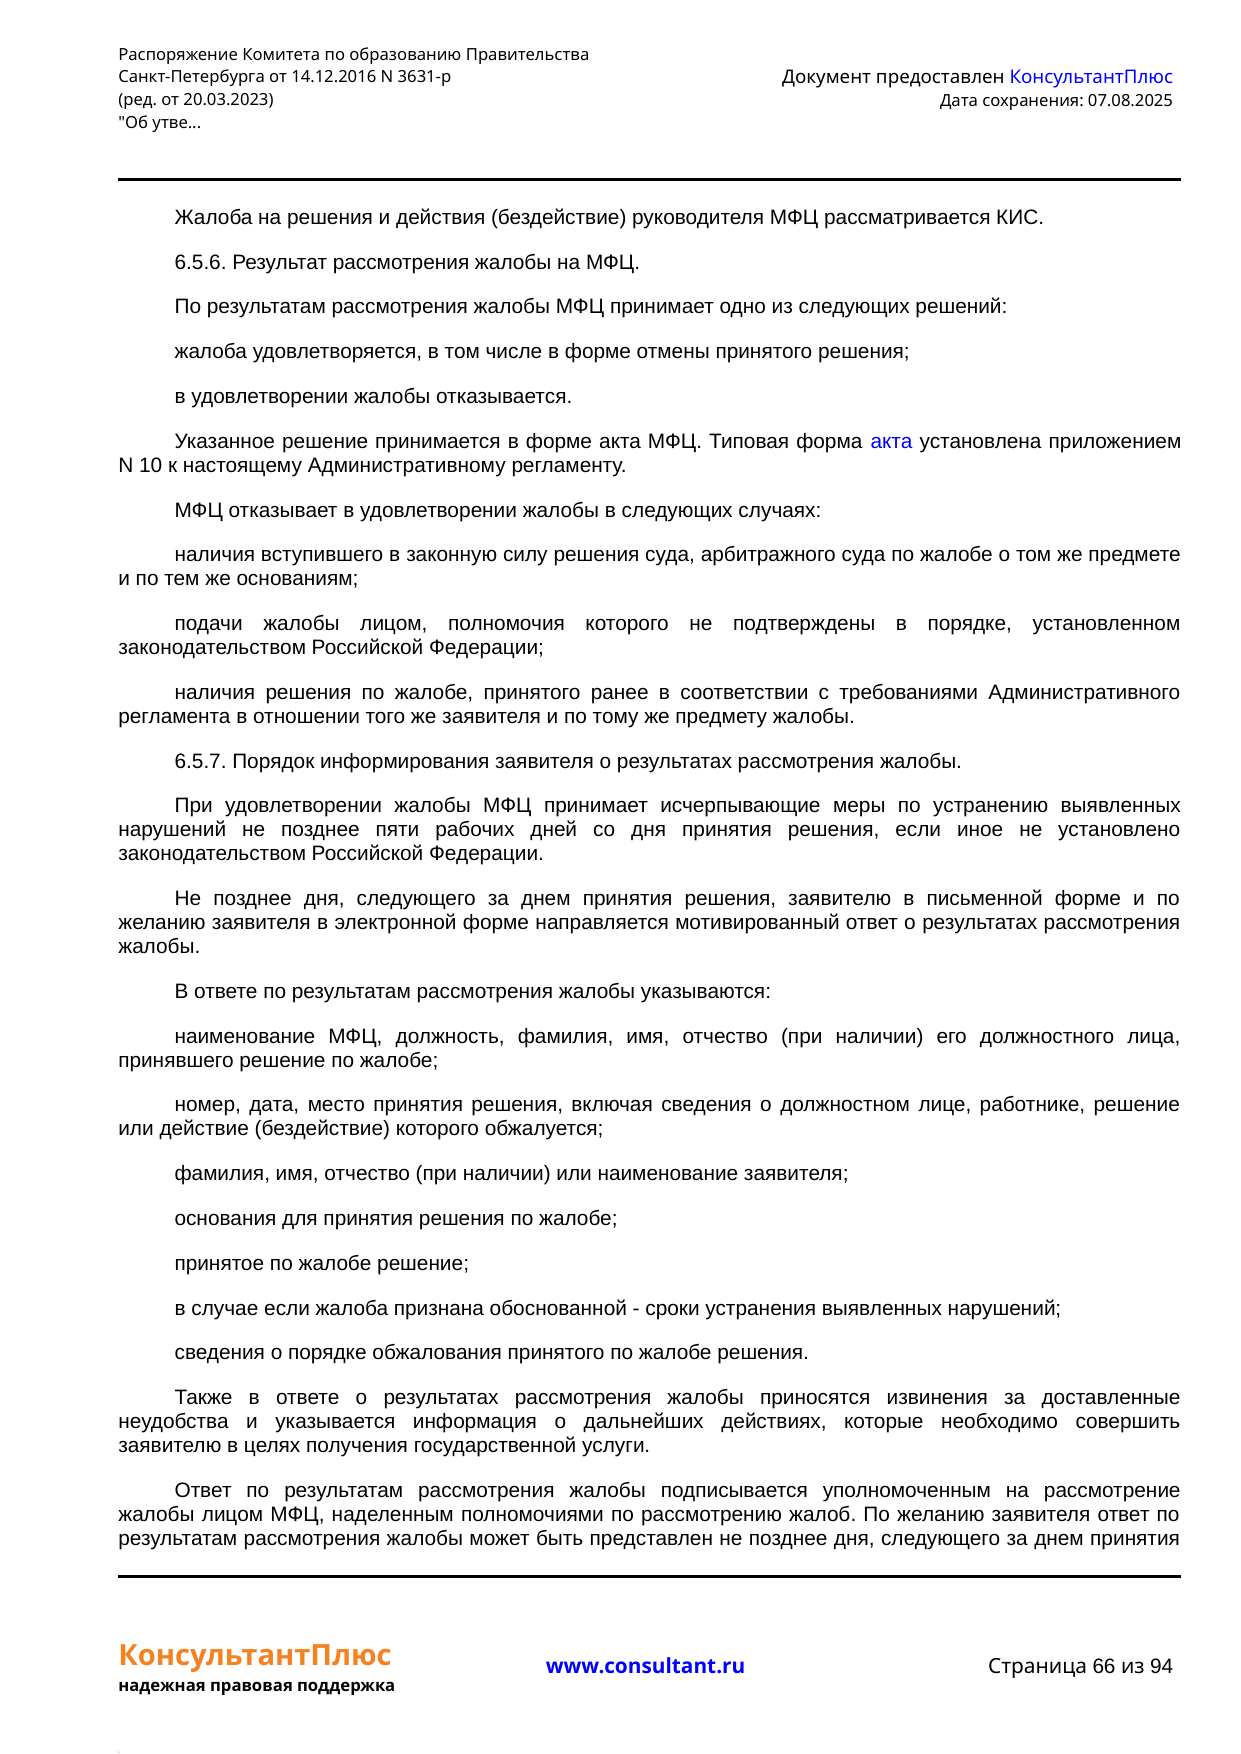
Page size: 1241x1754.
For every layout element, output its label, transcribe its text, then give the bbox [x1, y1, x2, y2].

text в случае если жалоба признана обоснованной - сроки устранения выявленных нарушений; [118, 1295, 1181, 1319]
text жалоба удовлетворяется, в том числе в форме отмены принятого решения; [118, 339, 1181, 363]
text фамилия, имя, отчество (при наличии) или наименование заявителя; [118, 1161, 1181, 1185]
text номер, дата, место принятия решения, включая сведения о должностном лице, работнике, решение или действие (бездействие) которого обжалуется; [118, 1092, 1181, 1140]
text В ответе по результатам рассмотрения жалобы указываются: [118, 979, 1181, 1003]
text Не позднее дня, следующего за днем принятия решения, заявителю в письменной форме и по желанию заявителя в электронной форме направляется мотивированный ответ о результатах рассмотрения жалобы. [118, 886, 1181, 958]
text По результатам рассмотрения жалобы МФЦ принимает одно из следующих решений: [118, 294, 1181, 318]
text основания для принятия решения по жалобе; [118, 1206, 1181, 1230]
text 6.5.7. Порядок информирования заявителя о результатах рассмотрения жалобы. [118, 748, 1181, 772]
text Указанное решение принимается в форме акта МФЦ. Типовая форма акта установлена приложением N 10 к настоящему Административному регламенту. [118, 429, 1181, 477]
text принятое по жалобе решение; [118, 1251, 1181, 1274]
text Также в ответе о результатах рассмотрения жалобы приносятся извинения за доставленные неудобства и указывается информация о дальнейших действиях, которые необходимо совершить заявителю в целях получения государственной услуги. [118, 1385, 1181, 1457]
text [118, 1478, 1181, 1549]
text Жалоба на решения и действия (бездействие) руководителя МФЦ рассматривается КИС. [118, 205, 1181, 229]
text МФЦ отказывает в удовлетворении жалобы в следующих случаях: [118, 497, 1181, 521]
text 6.5.6. Результат рассмотрения жалобы на МФЦ. [118, 249, 1181, 273]
text подачи жалобы лицом, полномочия которого не подтверждены в порядке, установленном законодательством Российской Федерации; [118, 611, 1181, 659]
text наличия вступившего в законную силу решения суда, арбитражного суда по жалобе о том же предмете и по тем же основаниям; [118, 542, 1181, 590]
text в удовлетворении жалобы отказывается. [118, 384, 1181, 408]
text наименование МФЦ, должность, фамилия, имя, отчество (при наличии) его должностного лица, принявшего решение по жалобе; [118, 1023, 1181, 1071]
text сведения о порядке обжалования принятого по жалобе решения. [118, 1340, 1181, 1364]
text наличия решения по жалобе, принятого ранее в соответствии с требованиями Административного регламента в отношении того же заявителя и по тому же предмету жалобы. [118, 680, 1181, 728]
text При удовлетворении жалобы МФЦ принимает исчерпывающие меры по устранению выявленных нарушений не позднее пяти рабочих дней со дня принятия решения, если иное не установлено законодательством Российской Федерации. [118, 793, 1181, 865]
